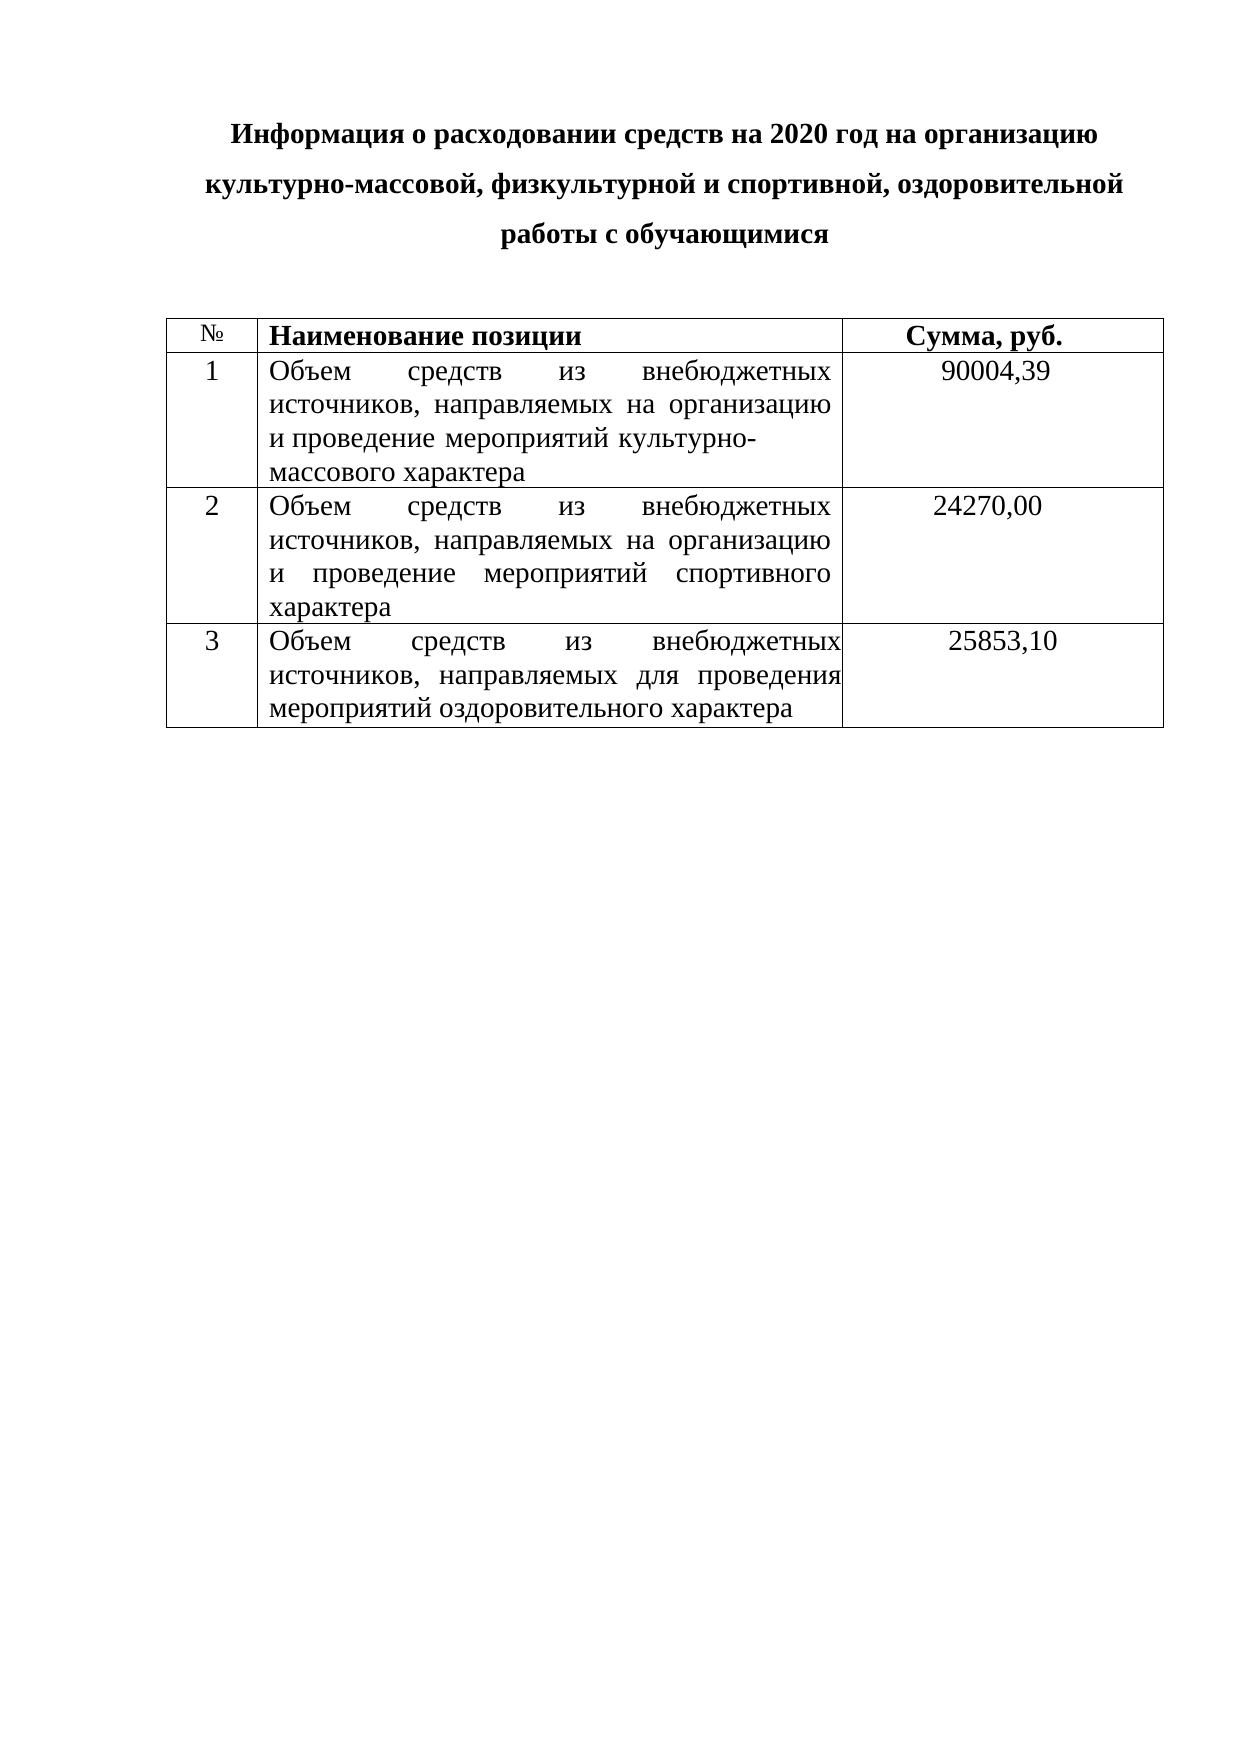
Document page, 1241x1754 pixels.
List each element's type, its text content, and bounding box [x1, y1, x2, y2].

table_cell 90004,39 [843, 353, 1163, 487]
table_header Сумма, руб. [843, 319, 1163, 352]
table_cell 2 [167, 488, 257, 622]
table_cell 25853,10 [843, 624, 1163, 727]
table_header Наименование позиции [258, 319, 842, 352]
table_cell Объем средств из внебюджетных источников, направляемых для проведения мероприятий оздоровительного характера [258, 624, 842, 727]
table_cell 1 [167, 353, 257, 487]
table_cell 3 [167, 624, 257, 727]
table_header № [167, 319, 257, 352]
table_cell 24270,00 [843, 488, 1163, 622]
table_cell Объем средств из внебюджетных источников, направляемых на организацию и проведение мероприятий культурно- массового характера [258, 353, 842, 487]
table_cell Объем средств из внебюджетных источников, направляемых на организацию и проведение мероприятий спортивного характера [258, 488, 842, 622]
text Информация о расходовании средств на 2020 год на организацию культурно-массовой, физкультурной и спортивной, оздоровительной работы с обучающимися [204, 116, 1124, 250]
